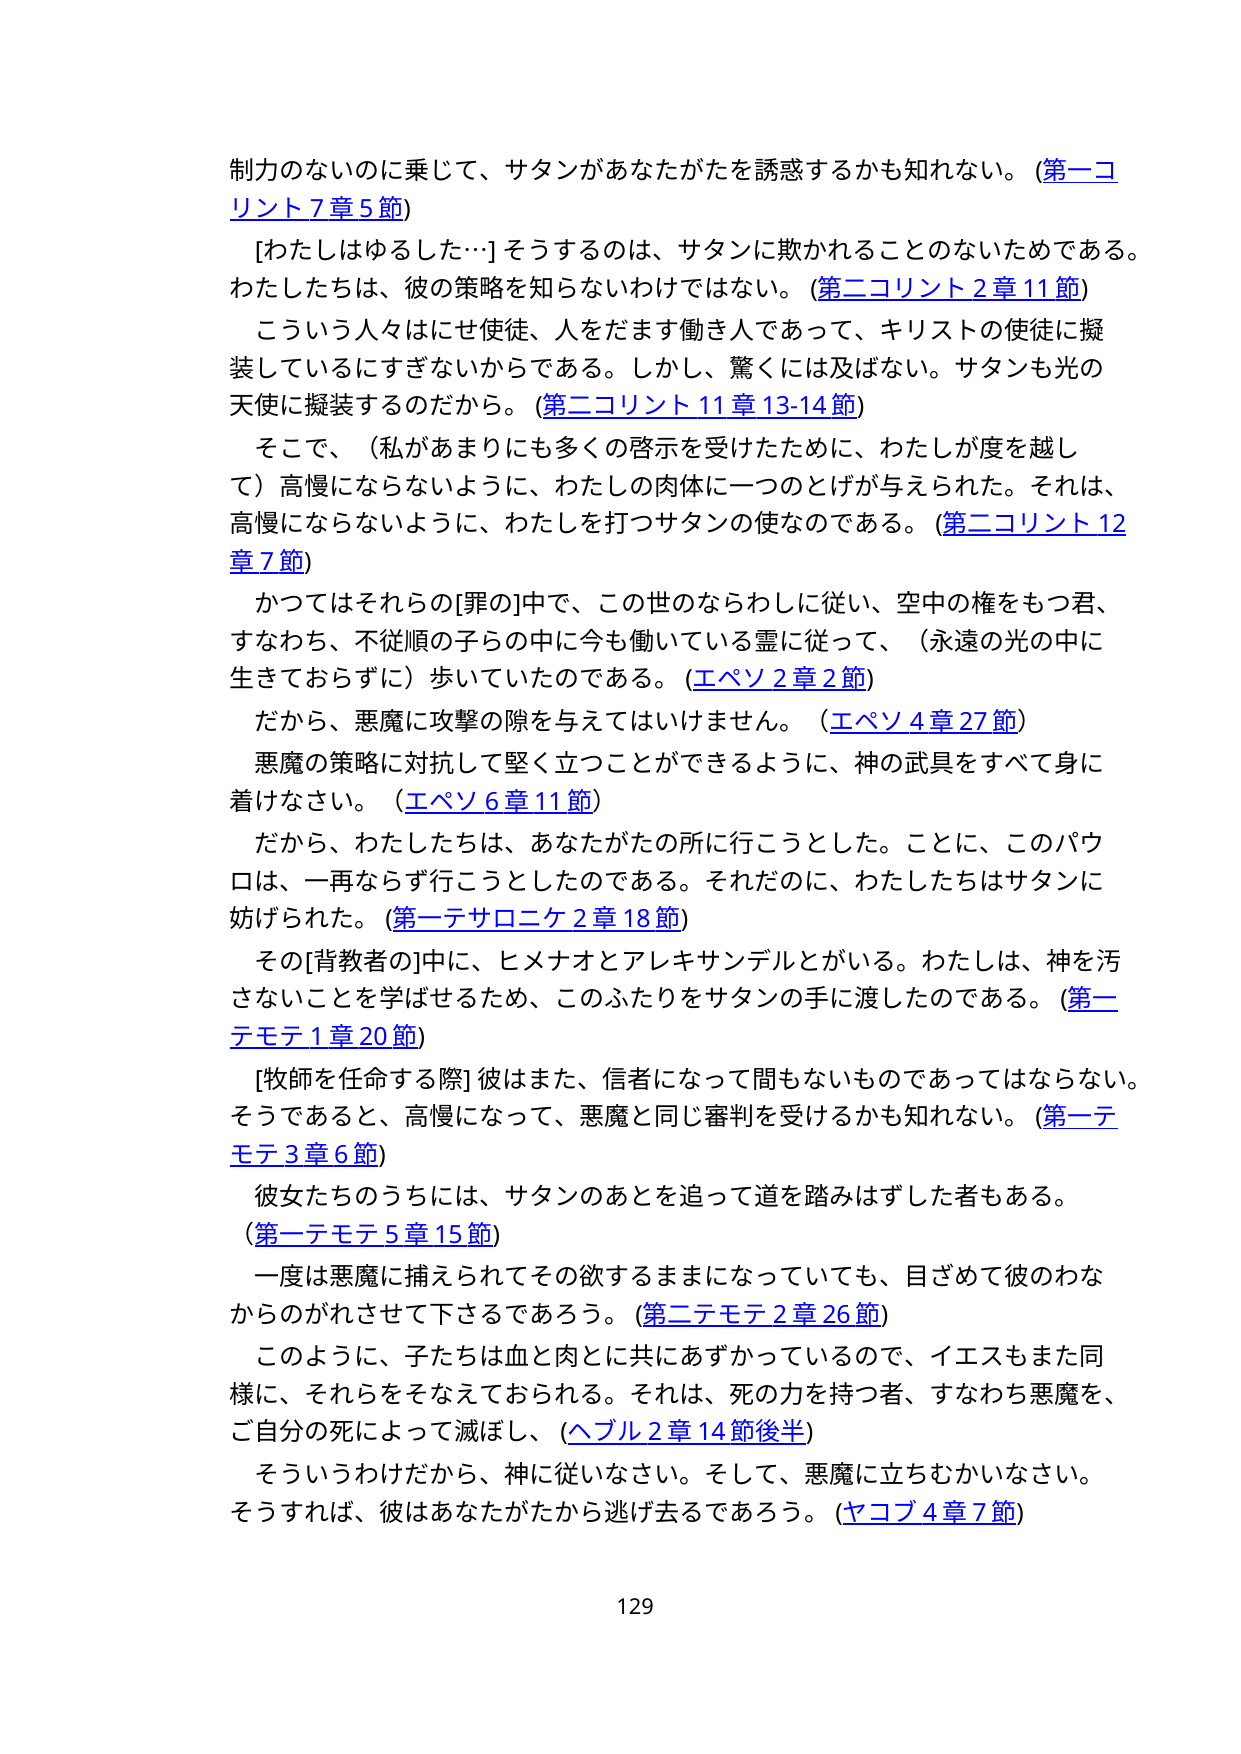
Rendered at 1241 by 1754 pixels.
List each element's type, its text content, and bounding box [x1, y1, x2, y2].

text [牧師を任命する際] 彼はまた、信者になって間もないものであってはならない。そうであると、高慢になって、悪魔と同じ審判を受けるかも知れない。 (第一テモテ3章6節) [229, 1058, 1128, 1171]
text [229, 150, 1128, 225]
text そういうわけだから、神に従いなさい。そして、悪魔に立ちむかいなさい。そうすれば、彼はあなたがたから逃げ去るであろう。 (ヤコブ4章7節) [229, 1454, 1128, 1529]
text かつてはそれらの[罪の]中で、この世のならわしに従い、空中の権をもつ君、すなわち、不従順の子らの中に今も働いている霊に従って、（永遠の光の中に生きておらずに）歩いていたのである。 (エペソ2章2節) [229, 583, 1128, 695]
text だから、わたしたちは、あなたがたの所に行こうとした。ことに、このパウロは、一再ならず行こうとしたのである。それだのに、わたしたちはサタンに妨げられた。 (第一テサロニケ2章18節) [229, 823, 1128, 936]
text 彼女たちのうちには、サタンのあとを追って道を踏みはずした者もある。 （第一テモテ5章15節) [229, 1176, 1128, 1251]
text [わたしはゆるした…] そうするのは、サタンに欺かれることのないためである。わたしたちは、彼の策略を知らないわけではない。 (第二コリント2章11節) [229, 230, 1128, 305]
text 一度は悪魔に捕えられてその欲するままになっていても、目ざめて彼のわなからのがれさせて下さるであろう。 (第二テモテ2章26節) [229, 1256, 1128, 1331]
text その[背教者の]中に、ヒメナオとアレキサンデルとがいる。わたしは、神を汚さないことを学ばせるため、このふたりをサタンの手に渡したのである。 (第一テモテ1章20節) [229, 941, 1128, 1053]
text 悪魔の策略に対抗して堅く立つことができるように、神の武具をすべて身に着けなさい。（エペソ6章11節） [229, 743, 1128, 818]
text そこで、（私があまりにも多くの啓示を受けたために、わたしが度を越して）高慢にならないように、わたしの肉体に一つのとげが与えられた。それは、高慢にならないように、わたしを打つサタンの使なのである。 (第二コリント12章7節) [229, 428, 1128, 578]
text だから、悪魔に攻撃の隙を与えてはいけません。（エペソ4章27節） [229, 701, 1128, 738]
text このように、子たちは血と肉とに共にあずかっているので、イエスもまた同様に、それらをそなえておられる。それは、死の力を持つ者、すなわち悪魔を、ご自分の死によって滅ぼし、 (ヘブル2章14節後半) [229, 1336, 1128, 1449]
text こういう人々はにせ使徒、人をだます働き人であって、キリストの使徒に擬装しているにすぎないからである。しかし、驚くには及ばない。サタンも光の天使に擬装するのだから。 (第二コリント11章13-14節) [229, 310, 1128, 423]
